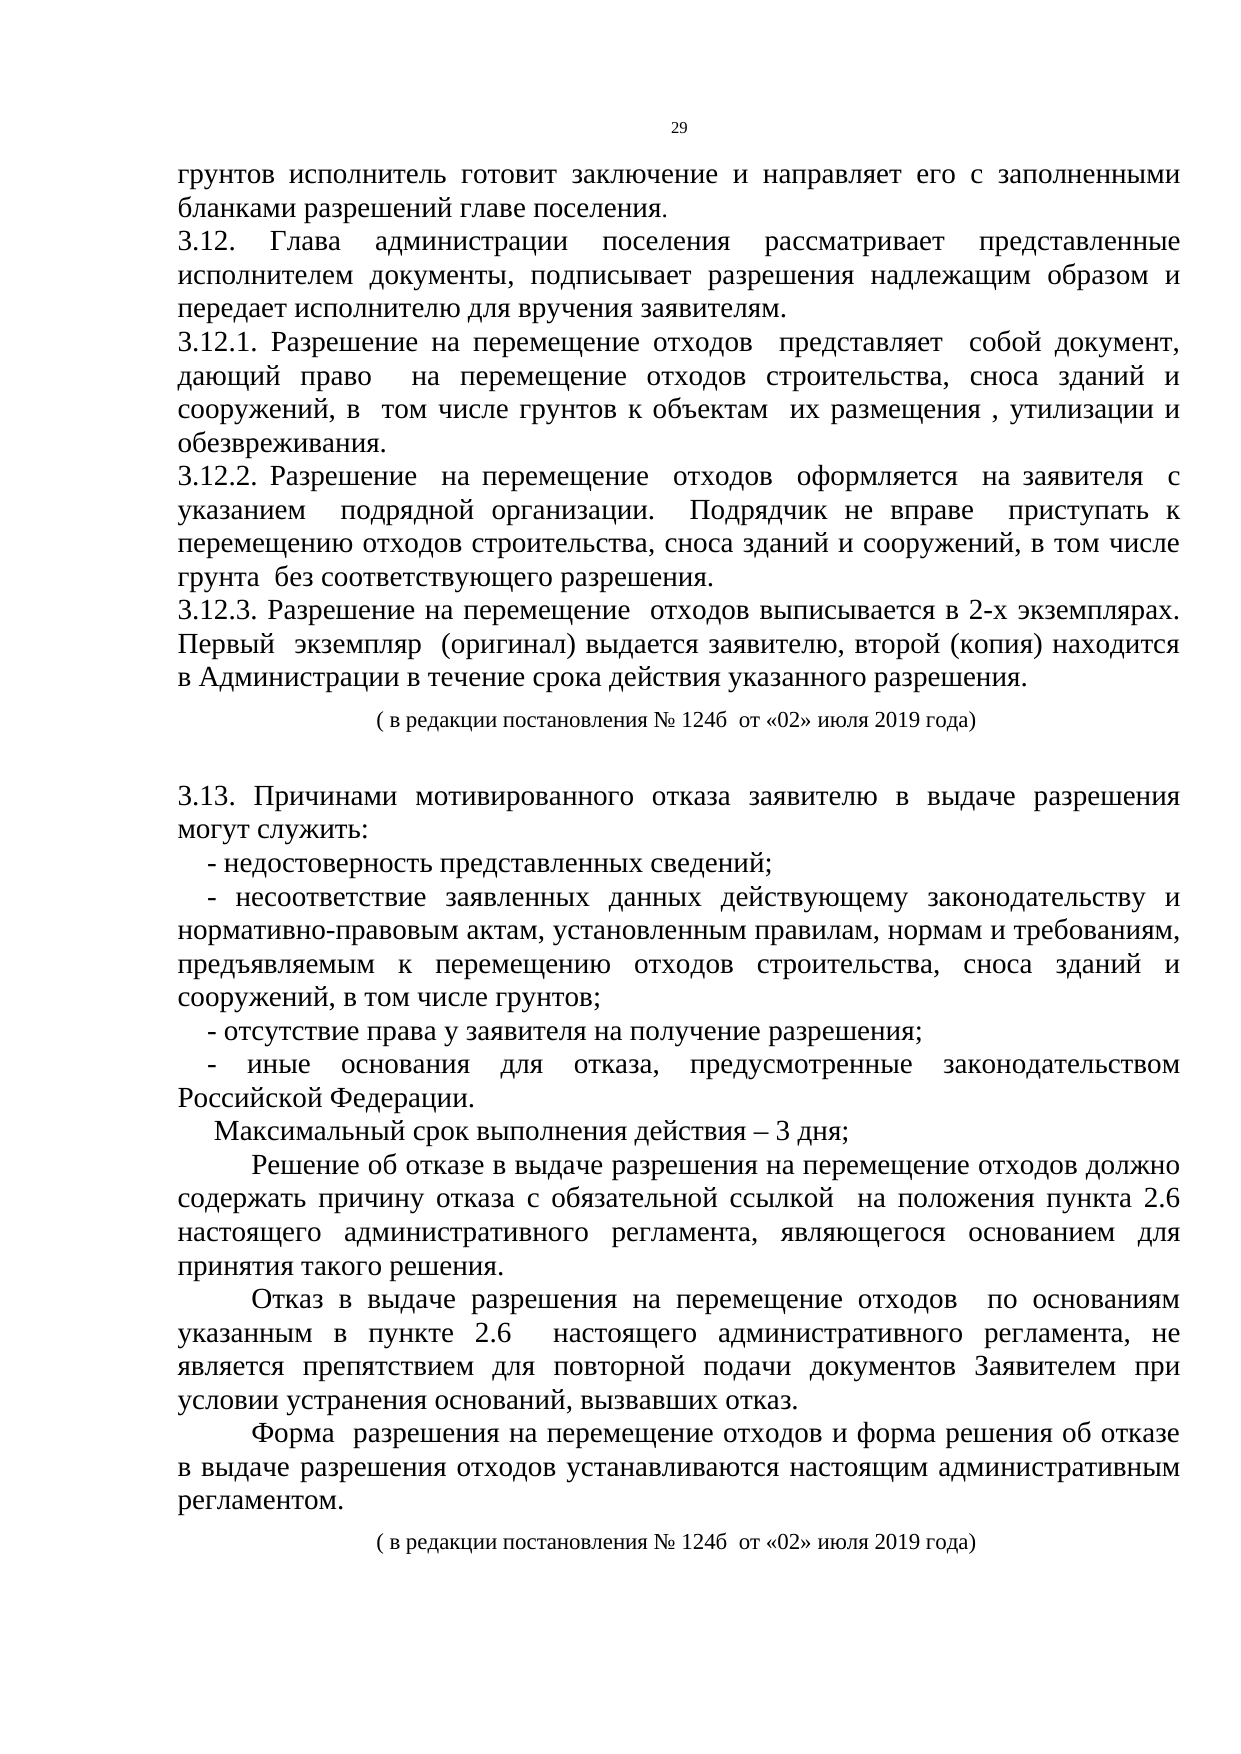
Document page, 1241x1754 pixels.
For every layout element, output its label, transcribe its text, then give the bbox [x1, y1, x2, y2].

text ( в редакции постановления № 124б от «02» июля 2019 года) [177, 1528, 1181, 1555]
text Отказ в выдаче разрешения на перемещение отходов по основаниям указанным в пункте 2.6 настоящего административного регламента, не является препятствием для повторной подачи документов Заявителем при условии устранения оснований, вызвавших отказ. [177, 1281, 1181, 1415]
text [177, 156, 1181, 223]
text 3.12.3. Разрешение на перемещение отходов выписывается в 2-х экземплярах. Первый экземпляр (оригинал) выдается заявителю, второй (копия) находится в Администрации в течение срока действия указанного разрешения. [177, 592, 1181, 693]
text - несоответствие заявленных данных действующему законодательству и нормативно-правовым актам, установленным правилам, нормам и требованиям, предъявляемым к перемещению отходов строительства, сноса зданий и сооружений, в том числе грунтов; [177, 879, 1181, 1013]
text Решение об отказе в выдаче разрешения на перемещение отходов должно содержать причину отказа с обязательной ссылкой на положения пункта 2.6 настоящего административного регламента, являющегося основанием для принятия такого решения. [177, 1147, 1181, 1281]
text Форма разрешения на перемещение отходов и форма решения об отказе в выдаче разрешения отходов устанавливаются настоящим административным регламентом. [177, 1415, 1181, 1516]
text ( в редакции постановления № 124б от «02» июля 2019 года) [177, 706, 1181, 732]
text 3.12.1. Разрешение на перемещение отходов представляет собой документ, дающий право на перемещение отходов строительства, сноса зданий и сооружений, в том числе грунтов к объектам их размещения , утилизации и обезвреживания. [177, 324, 1181, 458]
text 3.12.2. Разрешение на перемещение отходов оформляется на заявителя с указанием подрядной организации. Подрядчик не вправе приступать к перемещению отходов строительства, сноса зданий и сооружений, в том числе грунта без соответствующего разрешения. [177, 458, 1181, 592]
text - недостоверность представленных сведений; [177, 845, 1181, 879]
text Максимальный срок выполнения действия – 3 дня; [177, 1113, 1181, 1147]
text - отсутствие права у заявителя на получение разрешения; [177, 1013, 1181, 1046]
text 3.12. Глава администрации поселения рассматривает представленные исполнителем документы, подписывает разрешения надлежащим образом и передает исполнителю для вручения заявителям. [177, 223, 1181, 324]
text 3.13. Причинами мотивированного отказа заявителю в выдаче разрешения могут служить: [177, 778, 1181, 845]
text - иные основания для отказа, предусмотренные законодательством Российской Федерации. [177, 1046, 1181, 1113]
